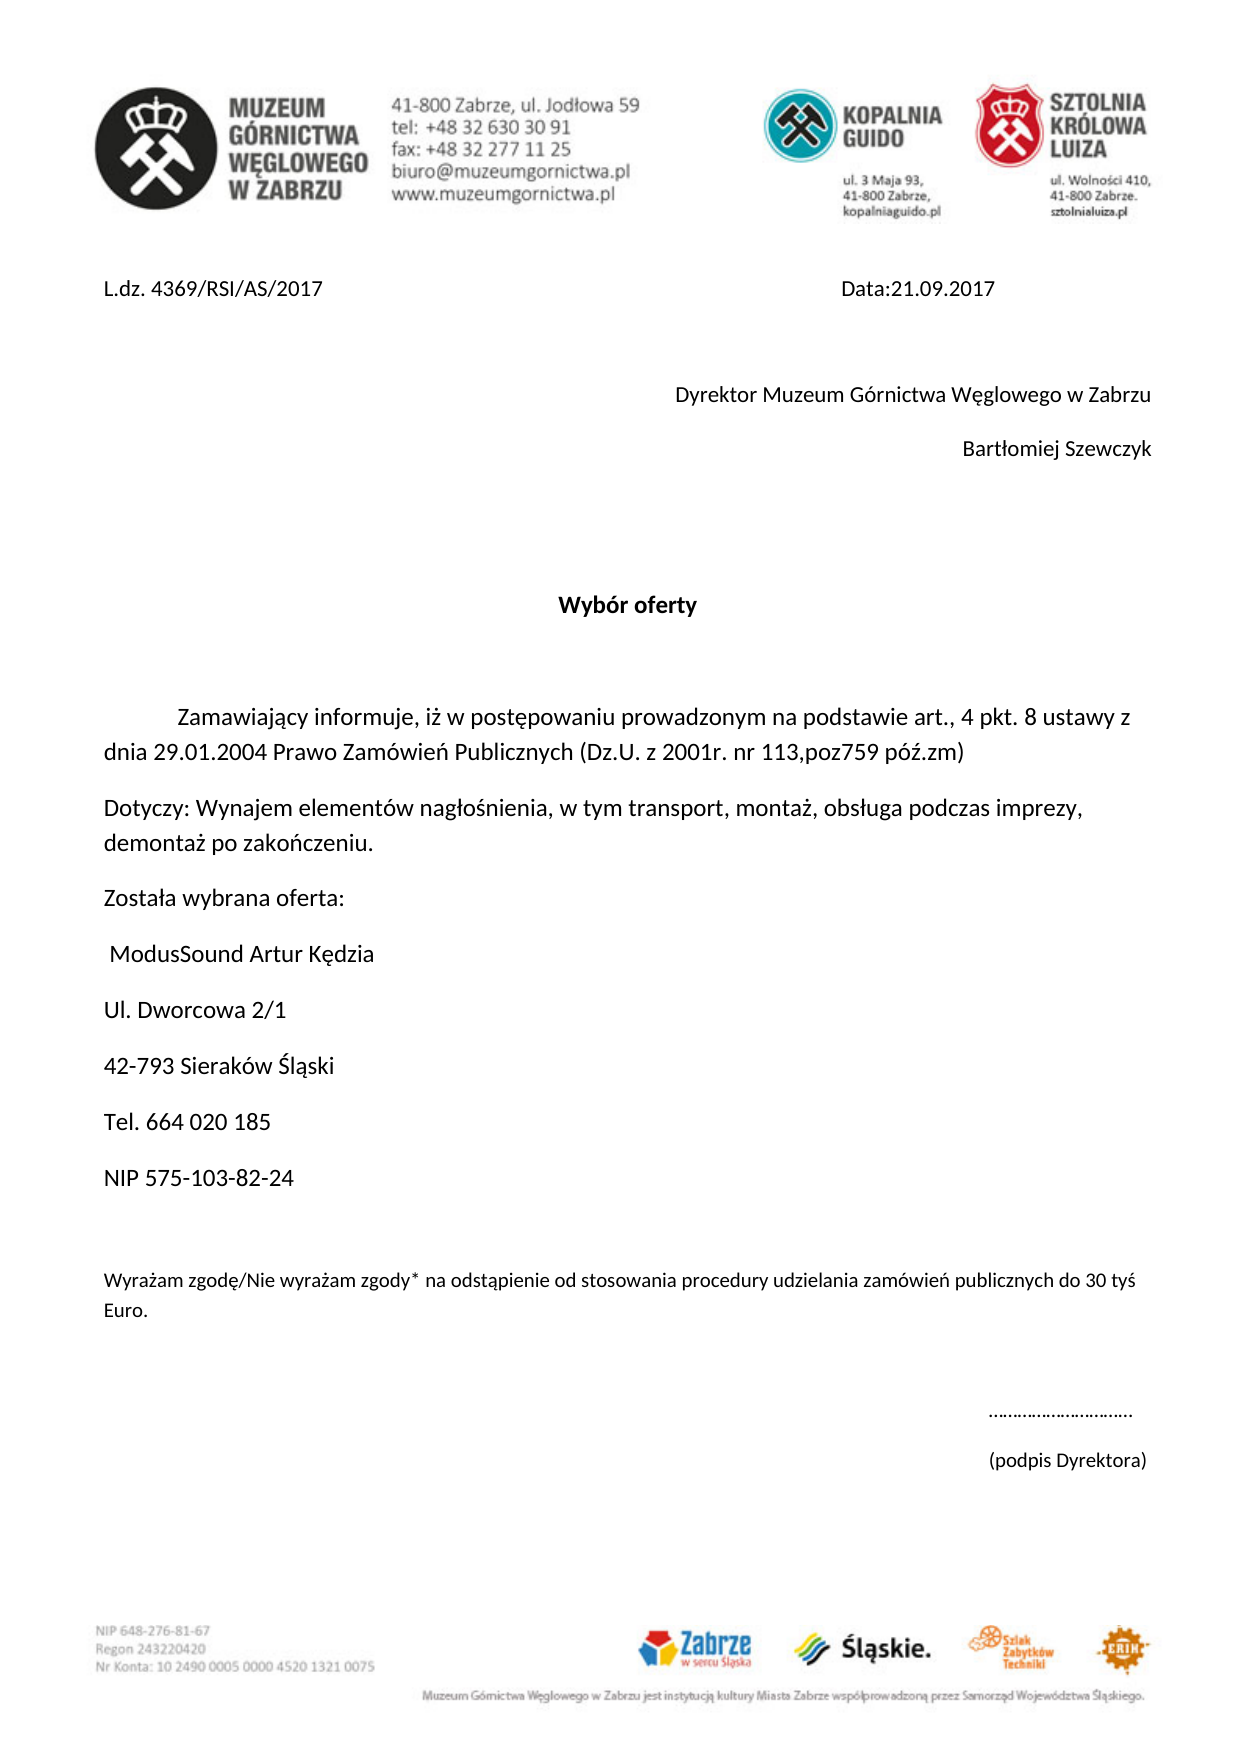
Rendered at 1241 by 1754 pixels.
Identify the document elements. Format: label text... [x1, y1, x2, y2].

text 42-793 Sieraków Śląski [103, 1050, 1152, 1081]
text Wyrażam zgodę/Nie wyrażam zgody* na odstąpienie od stosowania procedury udzielania zamówień publicznych do 30 tyś Euro. [103, 1268, 1152, 1322]
text Została wybrana oferta: [103, 883, 1152, 913]
picture [0, 1625, 1241, 1741]
text Tel. 664 020 185 [103, 1106, 1152, 1136]
text L.dz. 4369/RSI/AS/2017 Data:21.09.2017 [103, 274, 1152, 303]
text Dotyczy: Wynajem elementów nagłośnienia, w tym transport, montaż, obsługa podczas imprezy, demontaż po zakończeniu. [103, 792, 1152, 857]
text Zamawiający informuje, iż w postępowaniu prowadzonym na podstawie art., 4 pkt. 8 ustawy z dnia 29.01.2004 Prawo Zamówień Publicznych (Dz.U. z 2001r. nr 113,poz759 póź.zm) [103, 701, 1152, 766]
text Dyrektor Muzeum Górnictwa Węglowego w Zabrzu [103, 381, 1152, 409]
text Ul. Dworcowa 2/1 [103, 994, 1152, 1025]
picture [0, 0, 1241, 224]
text ModusSound Artur Kędzia [103, 938, 1152, 969]
text ………………………… [103, 1397, 1152, 1422]
text Bartłomiej Szewczyk [103, 434, 1152, 462]
text (podpis Dyrektora) [103, 1447, 1152, 1472]
text NIP 575-103-82-24 [103, 1162, 1152, 1192]
text Wybór oferty [103, 589, 1152, 620]
